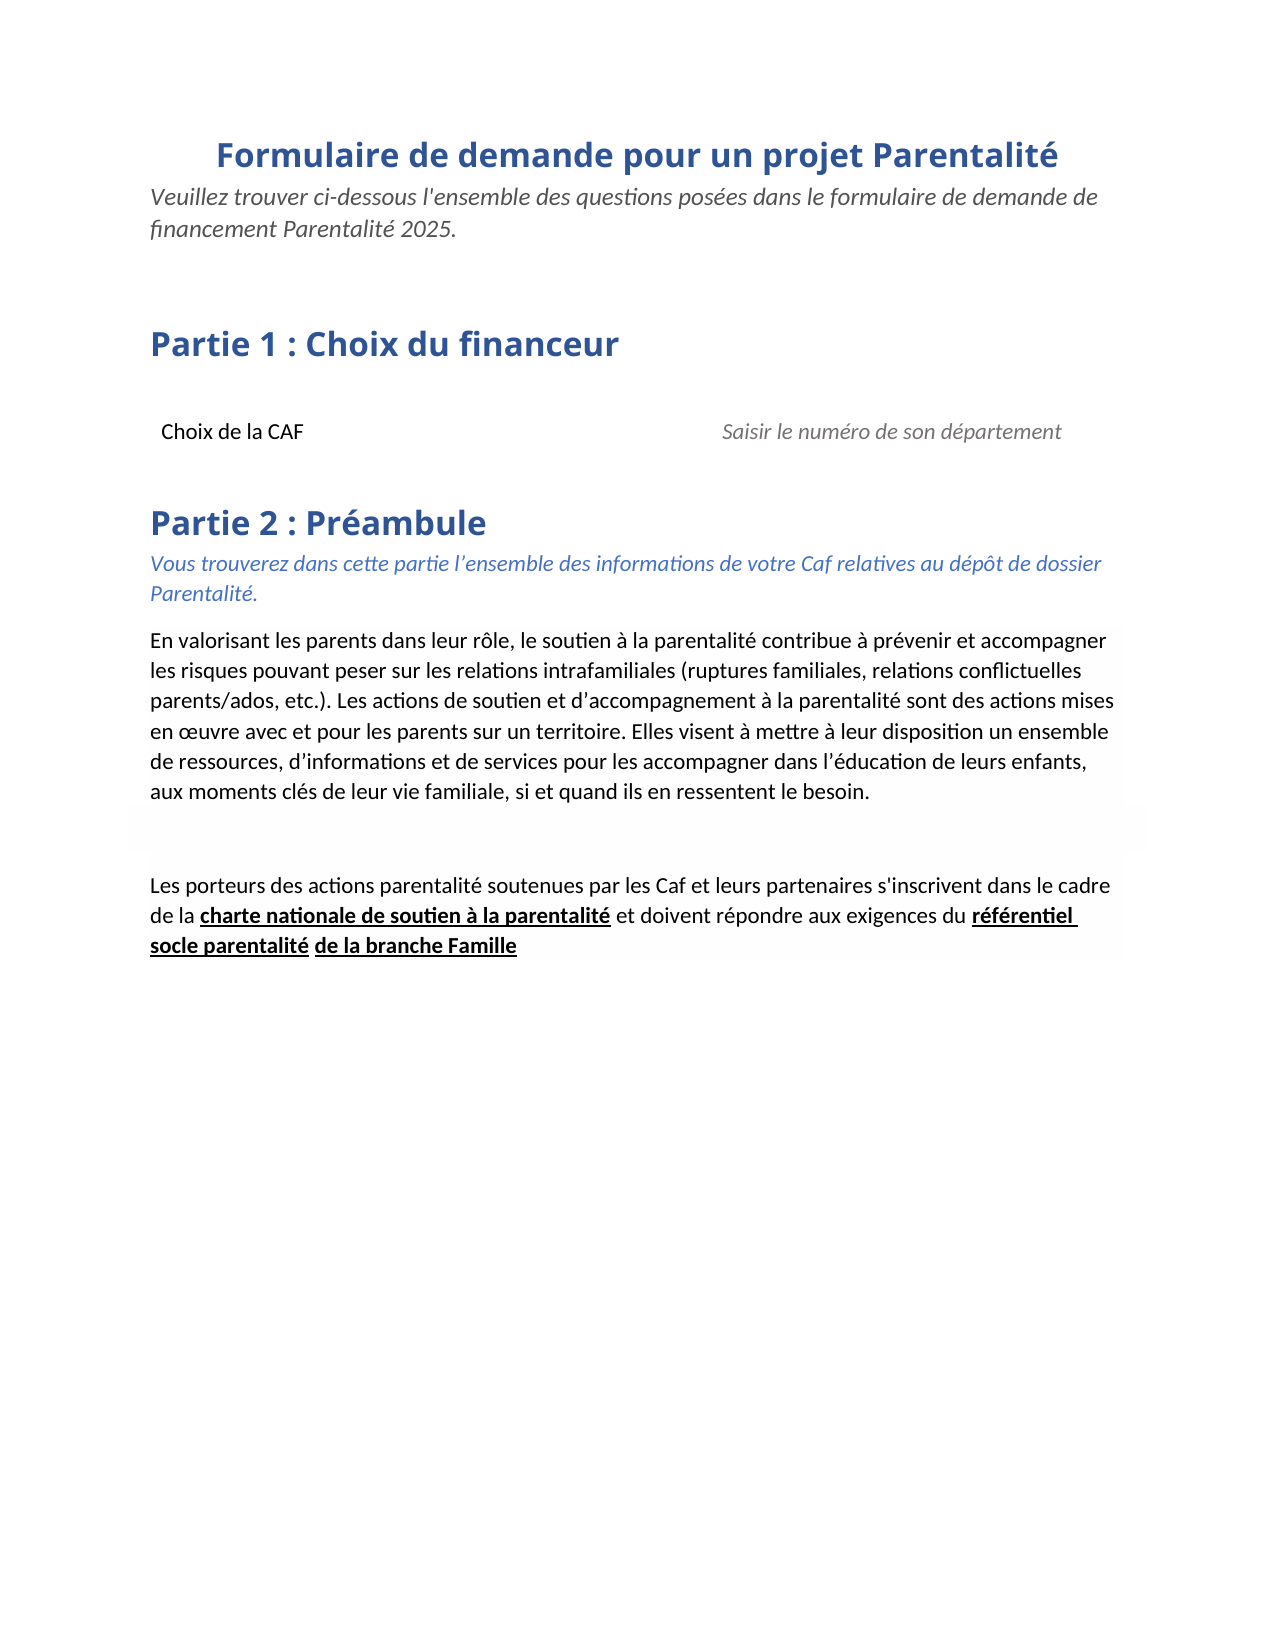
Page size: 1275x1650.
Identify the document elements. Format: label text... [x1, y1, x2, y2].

table_header Saisir le numéro de son département [637, 417, 1124, 445]
table_header Choix de la CAF [150, 417, 637, 445]
subtitle Partie 1 : Choix du financeur [150, 321, 1125, 367]
text Veuillez trouver ci-dessous l'ensemble des questions posées dans le formulaire de demande de financement Parentalité 2025. [150, 181, 1125, 244]
subtitle Partie 2 : Préambule [150, 500, 1125, 546]
text En valorisant les parents dans leur rôle, le soutien à la parentalité contribue à prévenir et accompagner les risques pouvant peser sur les relations intrafamiliales (ruptures familiales, relations conflictuelles parents/ados, etc.). Les actions de soutien et d’accompagnement à la parentalité sont des actions mises en œuvre avec et pour les parents sur un territoire. Elles visent à mettre à leur disposition un ensemble de ressources, d’informations et de services pour les accompagner dans l’éducation de leurs enfants, aux moments clés de leur vie familiale, si et quand ils en ressentent le besoin. [150, 626, 1125, 805]
subtitle Formulaire de demande pour un projet Parentalité [150, 132, 1125, 177]
text Vous trouverez dans cette partie l’ensemble des informations de votre Caf relatives au dépôt de dossier Parentalité. [150, 549, 1125, 607]
text Les porteurs des actions parentalité soutenues par les Caf et leurs partenaires s'inscrivent dans le cadre de la charte nationale de soutien à la parentalité et doivent répondre aux exigences du référentiel socle parentalité de la branche Famille [150, 871, 1125, 959]
